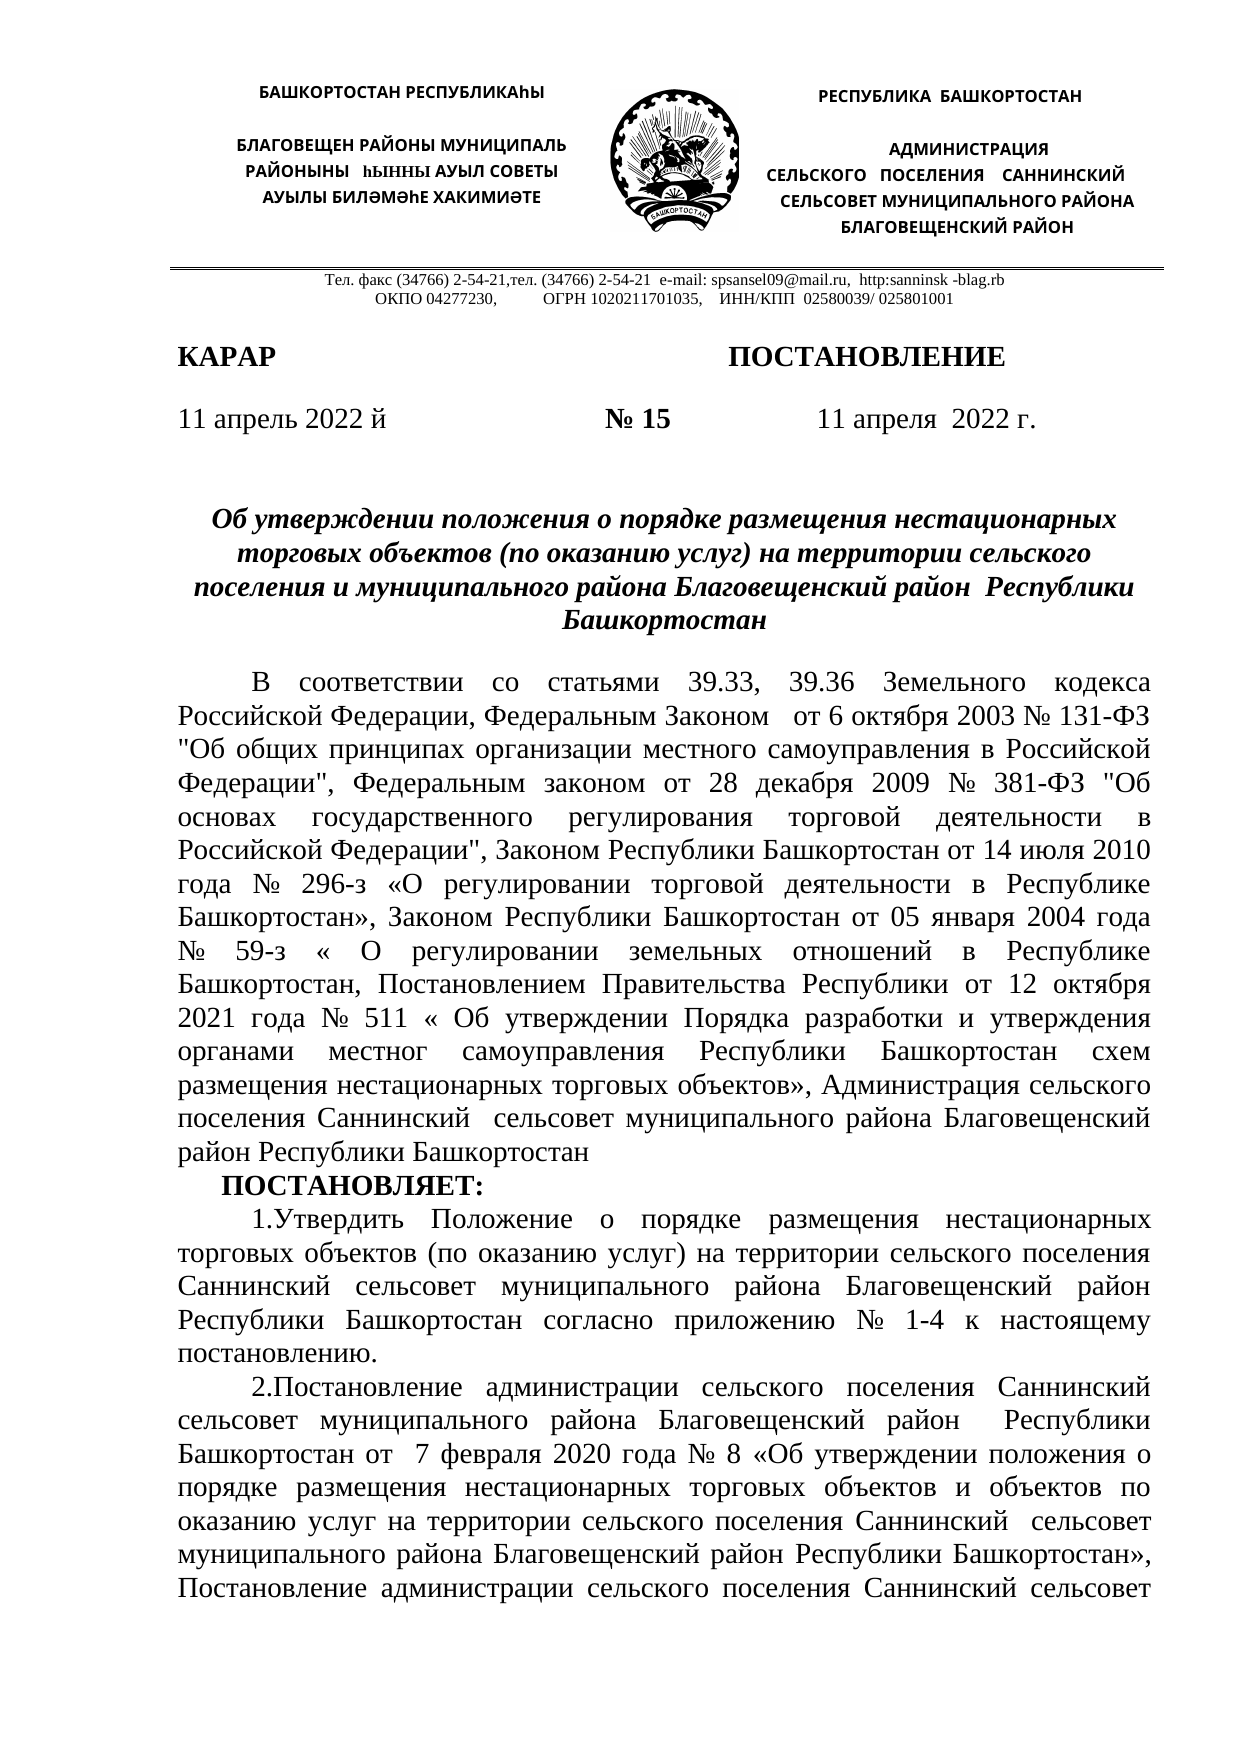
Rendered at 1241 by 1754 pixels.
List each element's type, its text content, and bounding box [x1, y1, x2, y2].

picture [610, 89, 739, 232]
text 11 апрель 2022 й № 15 11 апреля 2022 г. [177, 401, 1152, 434]
text КАРАР ПОСТАНОВЛЕНИЕ [177, 339, 1152, 372]
text В соответствии со статьями 39.33, 39.36 Земельного кодекса Российской Федерации, Федеральным Законом от 6 октября 2003 № 131-ФЗ "Об общих принципах организации местного самоуправления в Российской Федерации", Федеральным законом от 28 декабря 2009 № 381-ФЗ "Об основах государственного регулирования торговой деятельности в Российской Федерации", Законом Республики Башкортостан от 14 июля 2010 года № 296-з «О регулировании торговой деятельности в Республике Башкортостан», Законом Республики Башкортостан от 05 января 2004 года № 59-з « О регулировании земельных отношений в Республике Башкортостан, Постановлением Правительства Республики от 12 октября 2021 года № 511 « Об утверждении Порядка разработки и утверждения органами местног самоуправления Республики Башкортостан схем размещения нестационарных торговых объектов», Администрация сельского поселения Саннинский сельсовет муниципального района Благовещенский район Республики Башкортостан [177, 664, 1152, 1168]
text ОКПО 04277230, ОГРН 1020211701035, ИНН/КПП 02580039/ 025801001 [177, 289, 1152, 308]
table_header [598, 59, 739, 267]
text Тел. факс (34766) 2-54-21,тел. (34766) 2-54-21 е-mail: spsansel09@mail.ru, http:sanninsk -blag.rb [177, 270, 1152, 289]
text 1.Утвердить Положение о порядке размещения нестационарных торговых объектов (по оказанию услуг) на территории сельского поселения Саннинский сельсовет муниципального района Благовещенский район Республики Башкортостан согласно приложению № 1-4 к настоящему постановлению. [177, 1201, 1152, 1369]
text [177, 1369, 1152, 1604]
table_header РЕСПУБЛИКА БАШКОРТОСТАН АДМИНИСТРАЦИЯ СЕЛЬСКОГО ПОСЕЛЕНИЯ САННИНСКИЙ СЕЛЬСОВЕТ МУНИЦИПАЛЬНОГО РАЙОНА БЛАГОВЕЩЕНСКИЙ РАЙОН [739, 59, 1164, 267]
table_header БАШКОРТОСТАН РЕСПУБЛИКАhЫ БЛАГОВЕЩЕН РАЙОНЫ МУНИЦИПАЛЬ РАЙОНЫНЫ hЫННЫ АУЫЛ СОВЕТЫ АУЫЛЫ БИЛӘМӘhЕ ХАКИМИӘТЕ [170, 59, 598, 267]
text ПОСТАНОВЛЯЕТ: [177, 1168, 1152, 1201]
text Об утверждении положения о порядке размещения нестационарных торговых объектов (по оказанию услуг) на территории сельского поселения и муниципального района Благовещенский район Республики Башкортостан [177, 502, 1152, 636]
